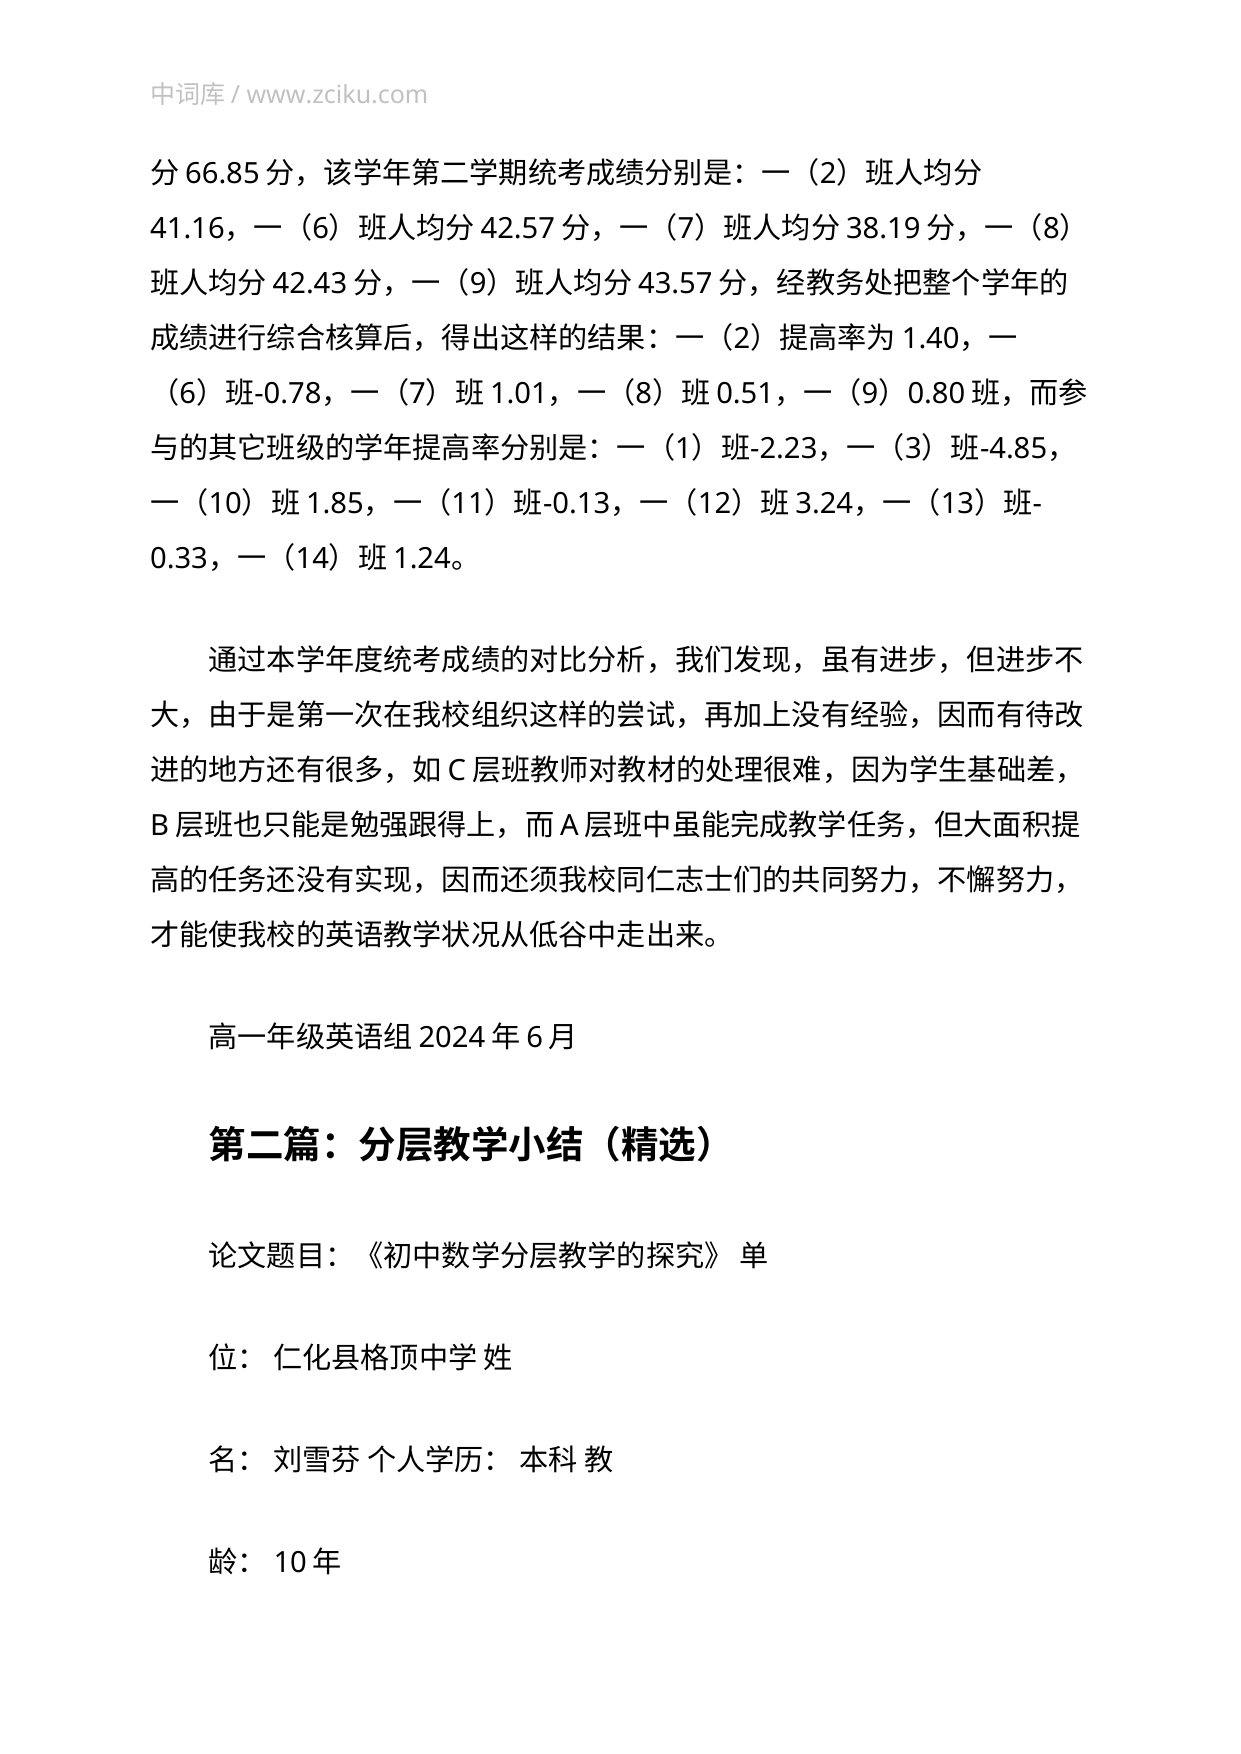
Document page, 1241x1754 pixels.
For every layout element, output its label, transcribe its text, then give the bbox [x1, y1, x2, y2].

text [150, 150, 1090, 577]
text 高一年级英语组2024年6月 [150, 1013, 1090, 1056]
text 第二篇：分层教学小结（精选） [150, 1115, 1090, 1170]
text 位： 仁化县格顶中学 姓 [150, 1334, 1090, 1377]
text 论文题目：《初中数学分层教学的探究》 单 [150, 1233, 1090, 1275]
text 名： 刘雪芬 个人学历： 本科 教 [150, 1436, 1090, 1479]
text 龄： 10年 [150, 1538, 1090, 1581]
text 通过本学年度统考成绩的对比分析，我们发现，虽有进步，但进步不大，由于是第一次在我校组织这样的尝试，再加上没有经验，因而有待改进的地方还有很多，如C层班教师对教材的处理很难，因为学生基础差，B层班也只能是勉强跟得上，而A层班中虽能完成教学任务，但大面积提高的任务还没有实现，因而还须我校同仁志士们的共同努力，不懈努力，才能使我校的英语教学状况从低谷中走出来。 [150, 637, 1090, 954]
